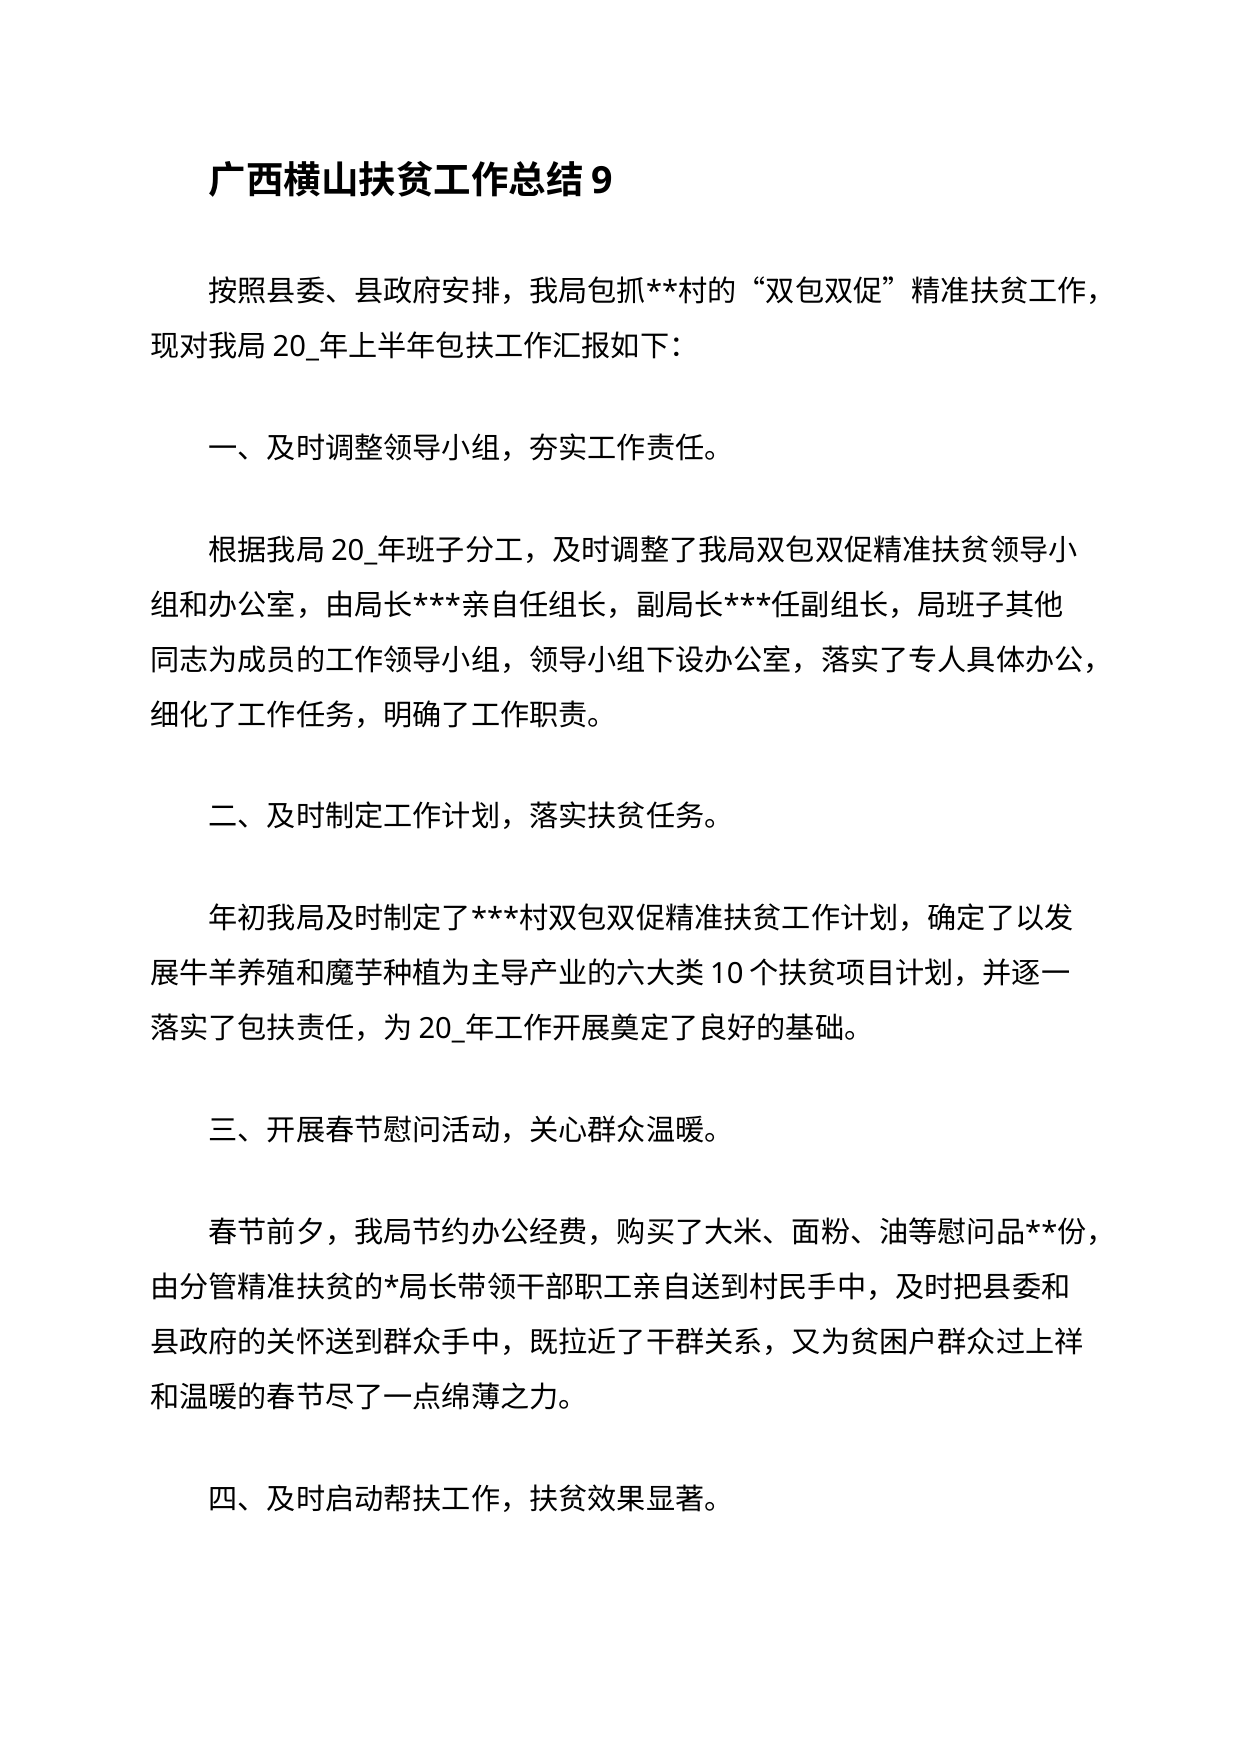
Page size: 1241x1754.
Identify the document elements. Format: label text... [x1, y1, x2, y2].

text 三、开展春节慰问活动，关心群众温暖。 [150, 1107, 1090, 1149]
text 春节前夕，我局节约办公经费，购买了大米、面粉、油等慰问品**份，由分管精准扶贫的*局长带领干部职工亲自送到村民手中，及时把县委和县政府的关怀送到群众手中，既拉近了干群关系，又为贫困户群众过上祥和温暖的春节尽了一点绵薄之力。 [150, 1208, 1090, 1416]
text 广西横山扶贫工作总结9 [150, 150, 1090, 204]
text 四、及时启动帮扶工作，扶贫效果显著。 [150, 1475, 1090, 1517]
text 年初我局及时制定了***村双包双促精准扶贫工作计划，确定了以发展牛羊养殖和魔芋种植为主导产业的六大类10个扶贫项目计划，并逐一落实了包扶责任，为20_年工作开展奠定了良好的基础。 [150, 895, 1090, 1047]
text 按照县委、县政府安排，我局包抓**村的“双包双促”精准扶贫工作，现对我局20_年上半年包扶工作汇报如下： [150, 268, 1090, 365]
text 根据我局20_年班子分工，及时调整了我局双包双促精准扶贫领导小组和办公室，由局长***亲自任组长，副局长***任副组长，局班子其他同志为成员的工作领导小组，领导小组下设办公室，落实了专人具体办公，细化了工作任务，明确了工作职责。 [150, 526, 1090, 733]
text 一、及时调整领导小组，夯实工作责任。 [150, 424, 1090, 467]
text 二、及时制定工作计划，落实扶贫任务。 [150, 793, 1090, 835]
